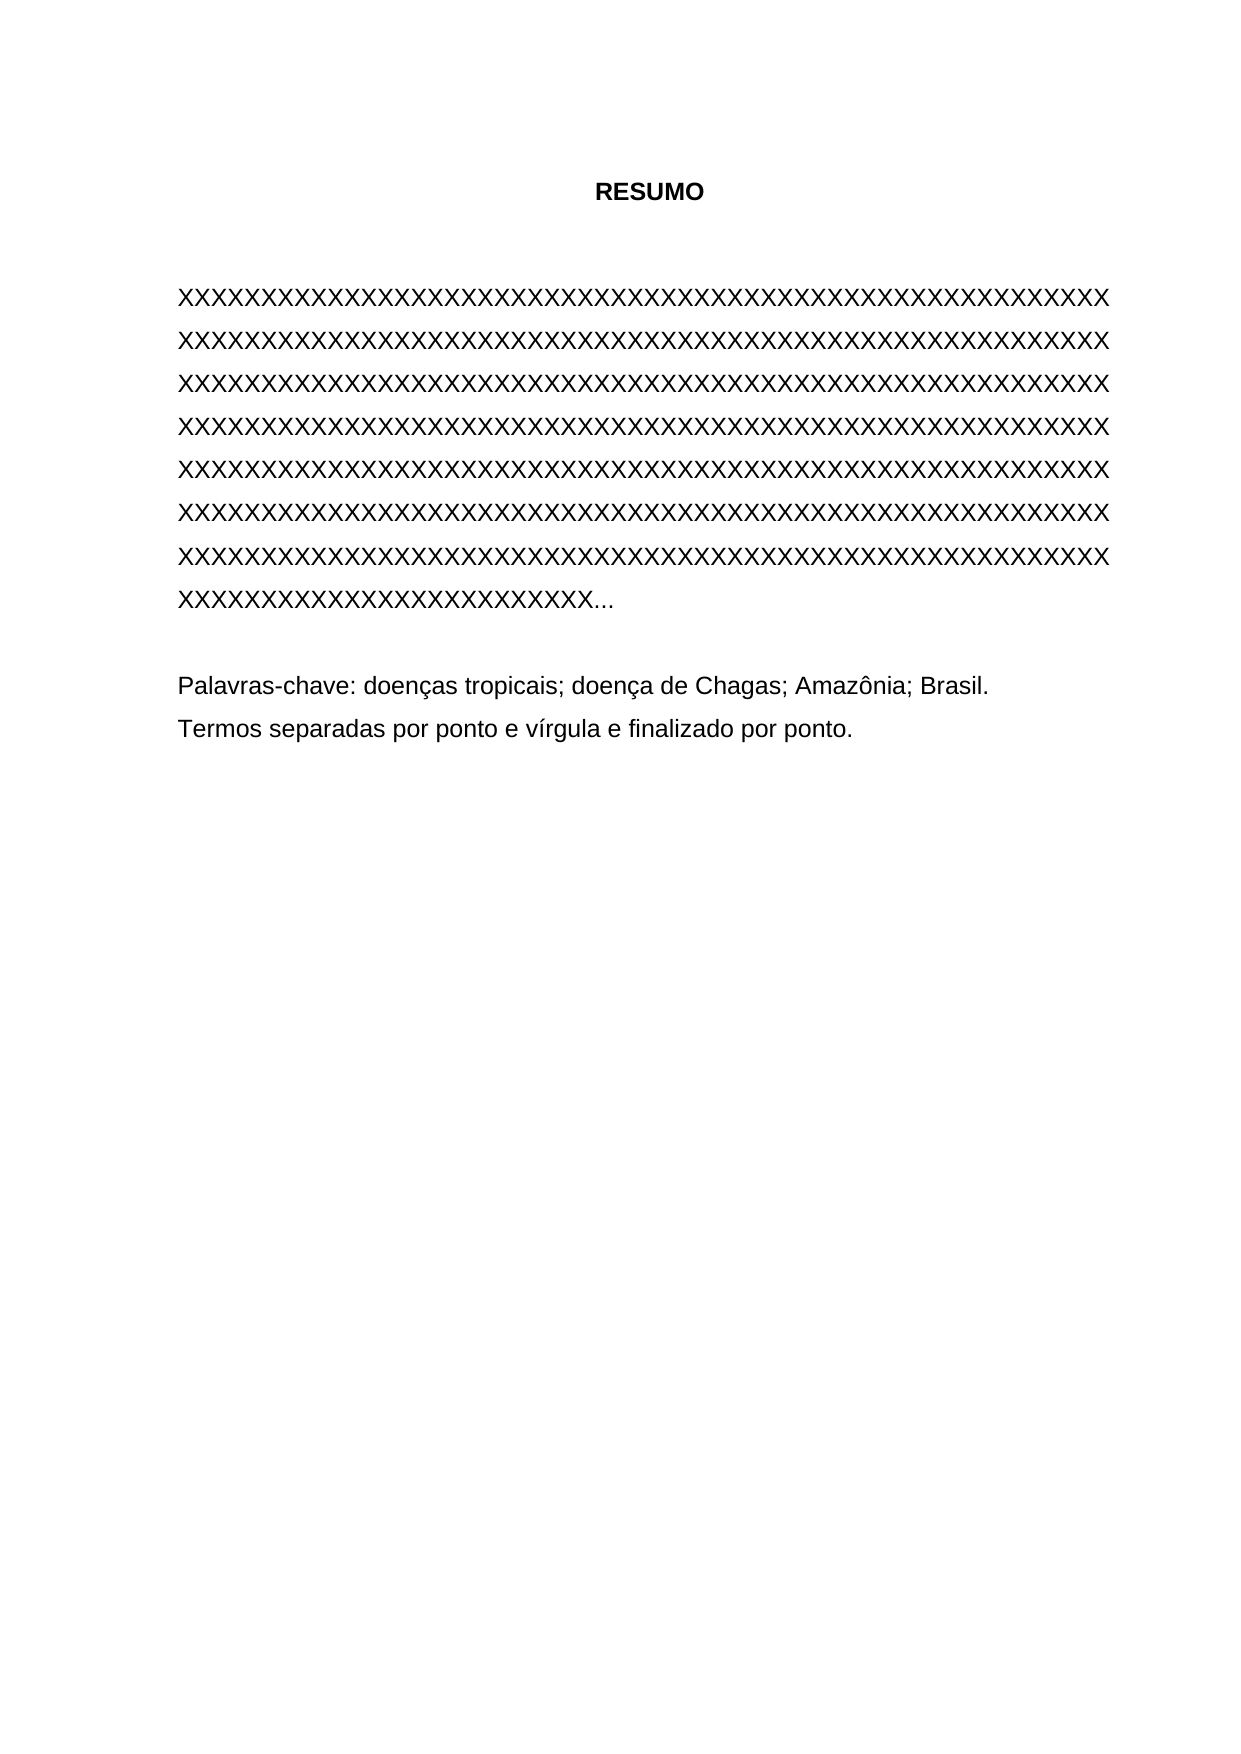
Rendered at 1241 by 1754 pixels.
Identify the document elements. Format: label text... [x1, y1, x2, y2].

text XXXXXXXXXXXXXXXXXXXXXXXXXXXXXXXXXXXXXXXXXXXXXXXXXXXXXXXXXXXXXXXXXXXXXXXXXXXXXXXXXXXXXXXXXXXXXXXXXXXXXXXXXXXXXXXXXXXXXXXXXXXXXXXXXXXXXXXXXXXXXXXXXXXXXXXXXXXXXXXXXXXXXXXXXXXXXXXXXXXXXXXXXXXXXXXXXXXXXXXXXXXXXXXXXXXXXXXXXXXXXXXXXXXXXXXXXXXXXXXXXXXXXXXXXXXXXXXXXXXXXXXXXXXXXXXXXXXXXXXXXXXXXXXXXXXXXXXXXXXXXXXXXXXXXXXXXXXXXXXXXXXXXXXXXXXXXXXXXXXXXXXXXXXXXXXXXXXXXXXXXXXXXXXXXXXXXXXXXXXXXXXXXXXXXXXXXXXXXXXXXXXXXXXXXXXXXXXXX... [177, 283, 1122, 613]
text Palavras-chave: doenças tropicais; doença de Chagas; Amazônia; Brasil. [177, 671, 1122, 700]
text RESUMO [177, 177, 1122, 206]
text Termos separadas por ponto e vírgula e finalizado por ponto. [177, 714, 1122, 743]
